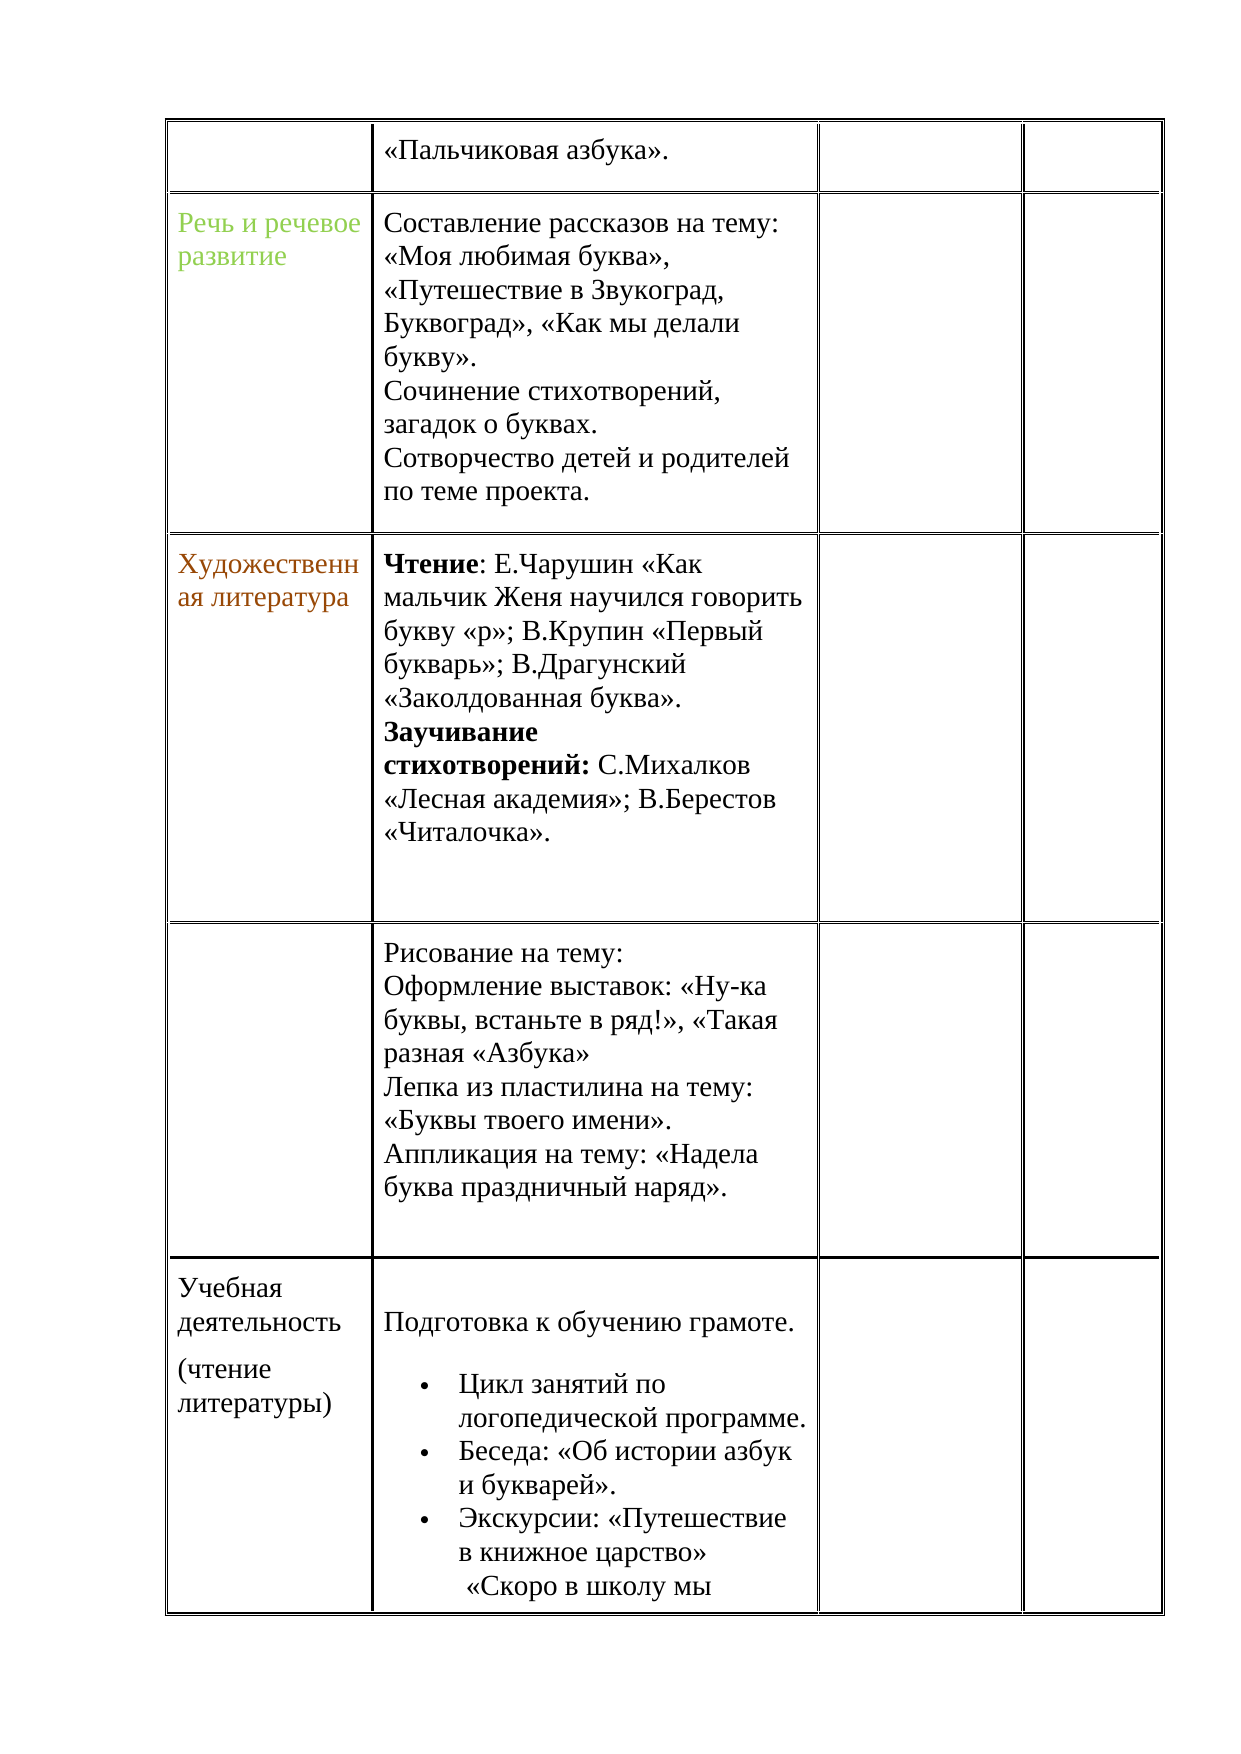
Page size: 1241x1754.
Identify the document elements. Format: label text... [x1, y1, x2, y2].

table_cell [1023, 1256, 1161, 1612]
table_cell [168, 1256, 372, 1612]
table_cell [820, 924, 1021, 1256]
table_cell [819, 1256, 1023, 1612]
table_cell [168, 122, 372, 191]
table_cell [372, 122, 819, 191]
table_cell [1023, 532, 1163, 921]
table_cell [1023, 191, 1163, 532]
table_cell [1023, 122, 1161, 191]
table_cell [820, 535, 1021, 921]
table_cell [1023, 921, 1163, 1256]
table_cell [166, 921, 372, 1256]
table_cell Чтение: Е.Чарушин «Как мальчик Женя научился говорить букву «р»; В.Крупин «Первый букварь»; В.Драгунский «Заколдованная буква». Заучивание стихотворений: С.Михалков «Лесная академия»; В.Берестов «Читалочка». [374, 535, 817, 921]
table_cell Речь и речевое развитие [166, 191, 372, 532]
table_cell Составление рассказов на тему: «Моя любимая буква», «Путешествие в Звукоград, Буквоград», «Как мы делали букву». Сочинение стихотворений, загадок о буквах. Сотворчество детей и родителей по теме проекта. [374, 194, 817, 532]
table_cell [819, 120, 1023, 191]
table_cell Художественная литература [166, 532, 372, 921]
table_cell Рисование на тему: Оформление выставок: «Ну-ка буквы, встаньте в ряд!», «Такая разная «Азбука» Лепка из пластилина на тему: «Буквы твоего имени». Аппликация на тему: «Надела буква праздничный наряд». [374, 924, 817, 1256]
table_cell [372, 1259, 819, 1612]
table_cell [820, 194, 1021, 532]
